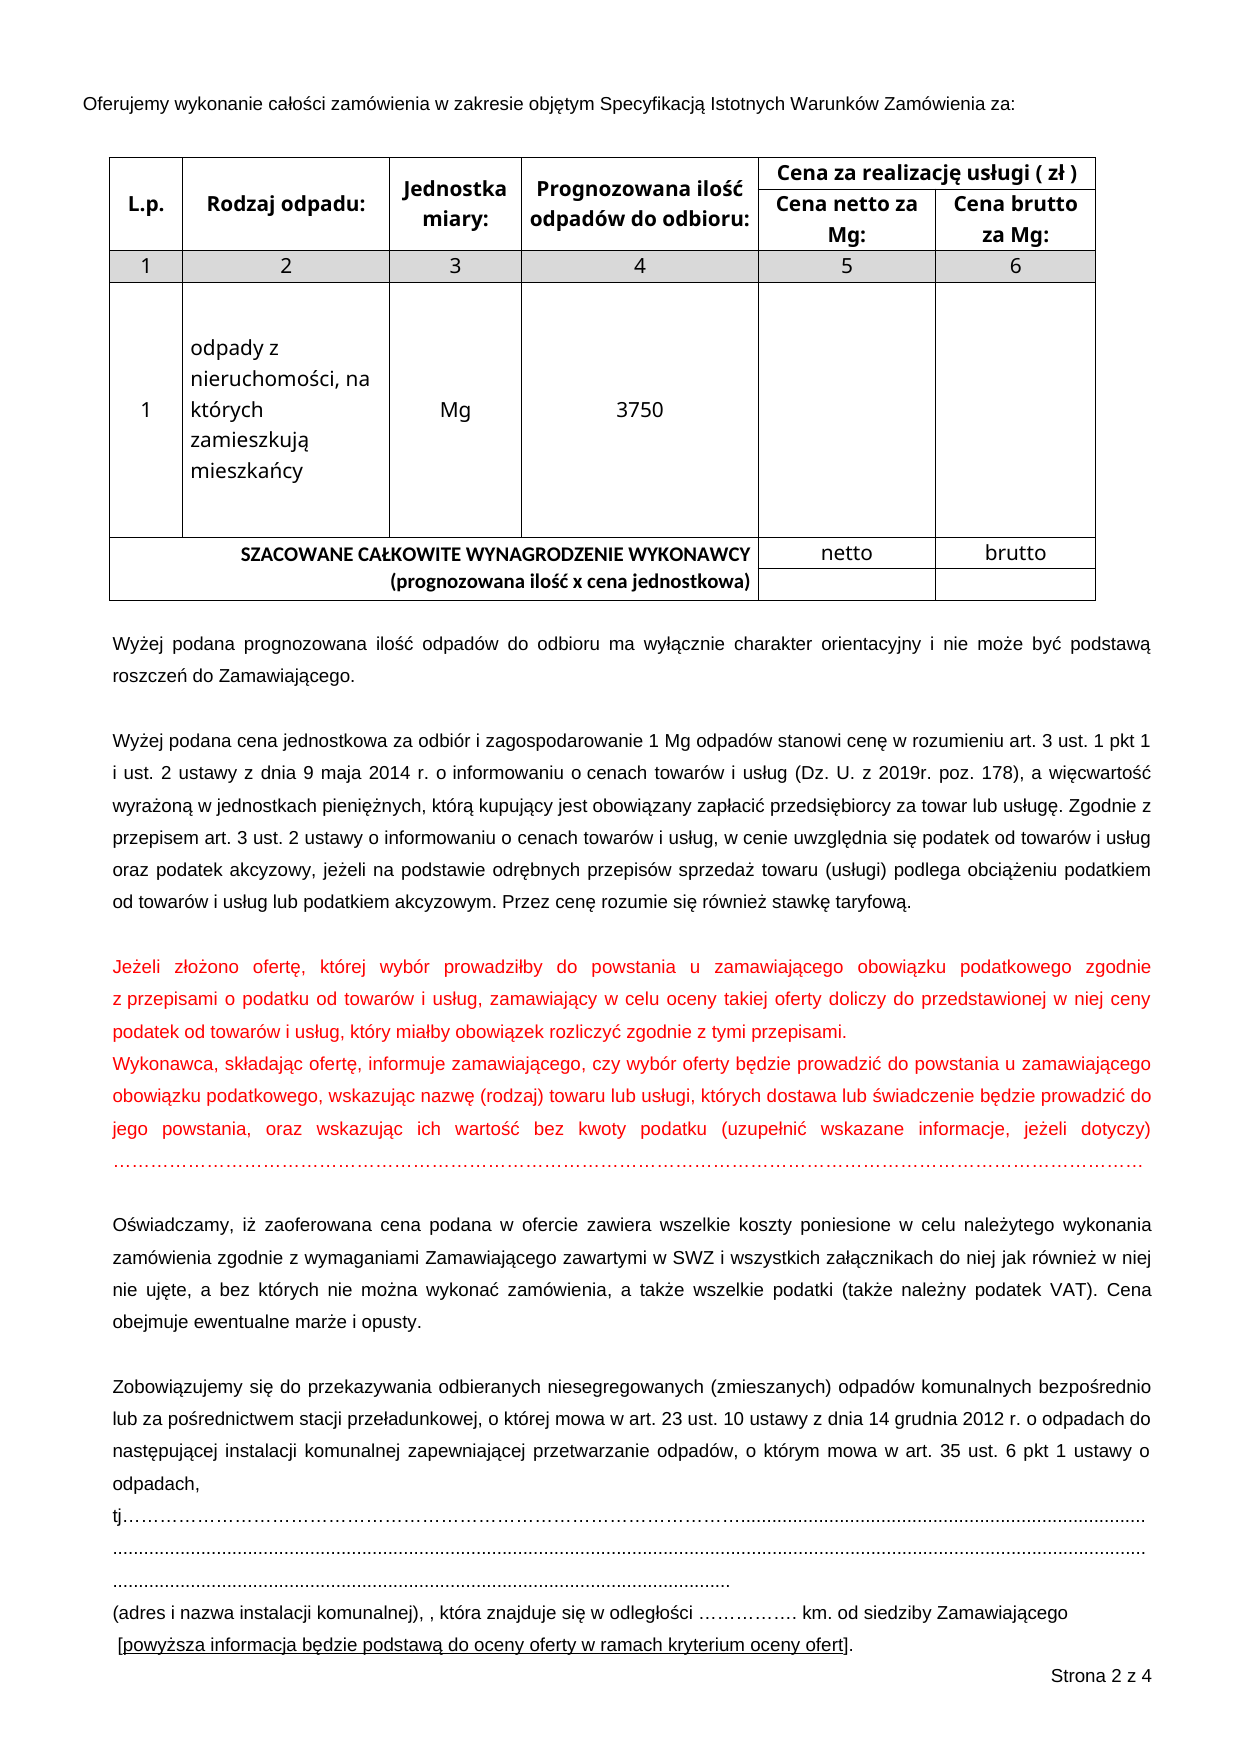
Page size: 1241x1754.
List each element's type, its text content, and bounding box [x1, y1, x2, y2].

list Wyżej podana prognozowana ilość odpadów do odbioru ma wyłącznie charakter orientacyjny i nie może być podstawą roszczeń do Zamawiającego. [112, 633, 1152, 687]
table_cell [759, 569, 935, 599]
table_cell [759, 283, 935, 537]
table_cell 1 [110, 283, 182, 537]
table_cell Cena brutto za Mg: [936, 190, 1095, 250]
table_cell [936, 569, 1095, 599]
table_cell SZACOWANE CAŁKOWITE WYNAGRODZENIE WYKONAWCY (prognozowana ilość x cena jednostkowa) [110, 538, 758, 599]
text (adres i nazwa instalacji komunalnej), , która znajduje się w odległości ……………. km. od siedziby Zamawiającego [112, 1602, 1152, 1623]
text [powyższa informacja będzie podstawą do oceny oferty w ramach kryterium oceny ofert]. [112, 1634, 1152, 1656]
table_header Jednostka miary: [390, 158, 521, 250]
table_cell 5 [759, 251, 935, 282]
table_cell brutto [936, 538, 1095, 568]
table_cell [936, 283, 1095, 537]
list Oferujemy wykonanie całości zamówienia w zakresie objętym Specyfikacją Istotnych Warunków Zamówienia za: [83, 92, 1152, 114]
text Oświadczamy, iż zaoferowana cena podana w ofercie zawiera wszelkie koszty poniesione w celu należytego wykonania zamówienia zgodnie z wymaganiami Zamawiającego zawartymi w SWZ i wszystkich załącznikach do niej jak również w niej nie ujęte, a bez których nie można wykonać zamówienia, a także wszelkie podatki (także należny podatek VAT). Cena obejmuje ewentualne marże i opusty. [112, 1214, 1152, 1333]
list Wykonawca, składając ofertę, informuje zamawiającego, czy wybór oferty będzie prowadzić do powstania u zamawiającego obowiązku podatkowego, wskazując nazwę (rodzaj) towaru lub usługi, których dostawa lub świadczenie będzie prowadzić do jego powstania, oraz wskazując ich wartość bez kwoty podatku (uzupełnić wskazane informacje, jeżeli dotyczy) ………………………………………………………………………………………………………………………………………………… [112, 1053, 1152, 1171]
text Zobowiązujemy się do przekazywania odbieranych niesegregowanych (zmieszanych) odpadów komunalnych bezpośrednio lub za pośrednictwem stacji przeładunkowej, o której mowa w art. 23 ust. 10 ustawy z dnia 14 grudnia 2012 r. o odpadach do następującej instalacji komunalnej zapewniającej przetwarzanie odpadów, o którym mowa w art. 35 ust. 6 pkt 1 ustawy o odpadach, tj………………………………………………………………………………………............................................................................................................................................................................................................................................................................................................................................................................................................ [112, 1376, 1152, 1591]
list Wyżej podana cena jednostkowa za odbiór i zagospodarowanie 1 Mg odpadów stanowi cenę w rozumieniu art. 3 ust. 1 pkt 1 i ust. 2 ustawy z dnia 9 maja 2014 r. o informowaniu o cenach towarów i usług (Dz. U. z 2019r. poz. 178), a więcwartość wyrażoną w jednostkach pieniężnych, którą kupujący jest obowiązany zapłacić przedsiębiorcy za towar lub usługę. Zgodnie z przepisem art. 3 ust. 2 ustawy o informowaniu o cenach towarów i usług, w cenie uwzględnia się podatek od towarów i usług oraz podatek akcyzowy, jeżeli na podstawie odrębnych przepisów sprzedaż towaru (usługi) podlega obciążeniu podatkiem od towarów i usług lub podatkiem akcyzowym. Przez cenę rozumie się również stawkę taryfową. [112, 730, 1152, 913]
list Jeżeli złożono ofertę, której wybór prowadziłby do powstania u zamawiającego obowiązku podatkowego zgodnie z przepisami o podatku od towarów i usług, zamawiający w celu oceny takiej oferty doliczy do przedstawionej w niej ceny podatek od towarów i usług, który miałby obowiązek rozliczyć zgodnie z tymi przepisami. [112, 956, 1152, 1042]
table_cell 4 [522, 251, 758, 282]
table_cell Mg [390, 283, 521, 537]
table_cell Cena netto za Mg: [759, 190, 935, 250]
table_cell 3750 [522, 283, 758, 537]
table_cell 2 [183, 251, 389, 282]
table_cell 3 [390, 251, 521, 282]
table_header L.p. [110, 158, 182, 250]
table_cell 1 [110, 251, 182, 282]
table_header Rodzaj odpadu: [183, 158, 389, 250]
table_header Prognozowana ilość odpadów do odbioru: [522, 158, 758, 250]
table_header Cena za realizację usługi ( zł ) [759, 158, 1095, 188]
table_cell 6 [936, 251, 1095, 282]
table_cell netto [759, 538, 935, 568]
table_cell odpady z nieruchomości, na których zamieszkują mieszkańcy [183, 283, 389, 537]
